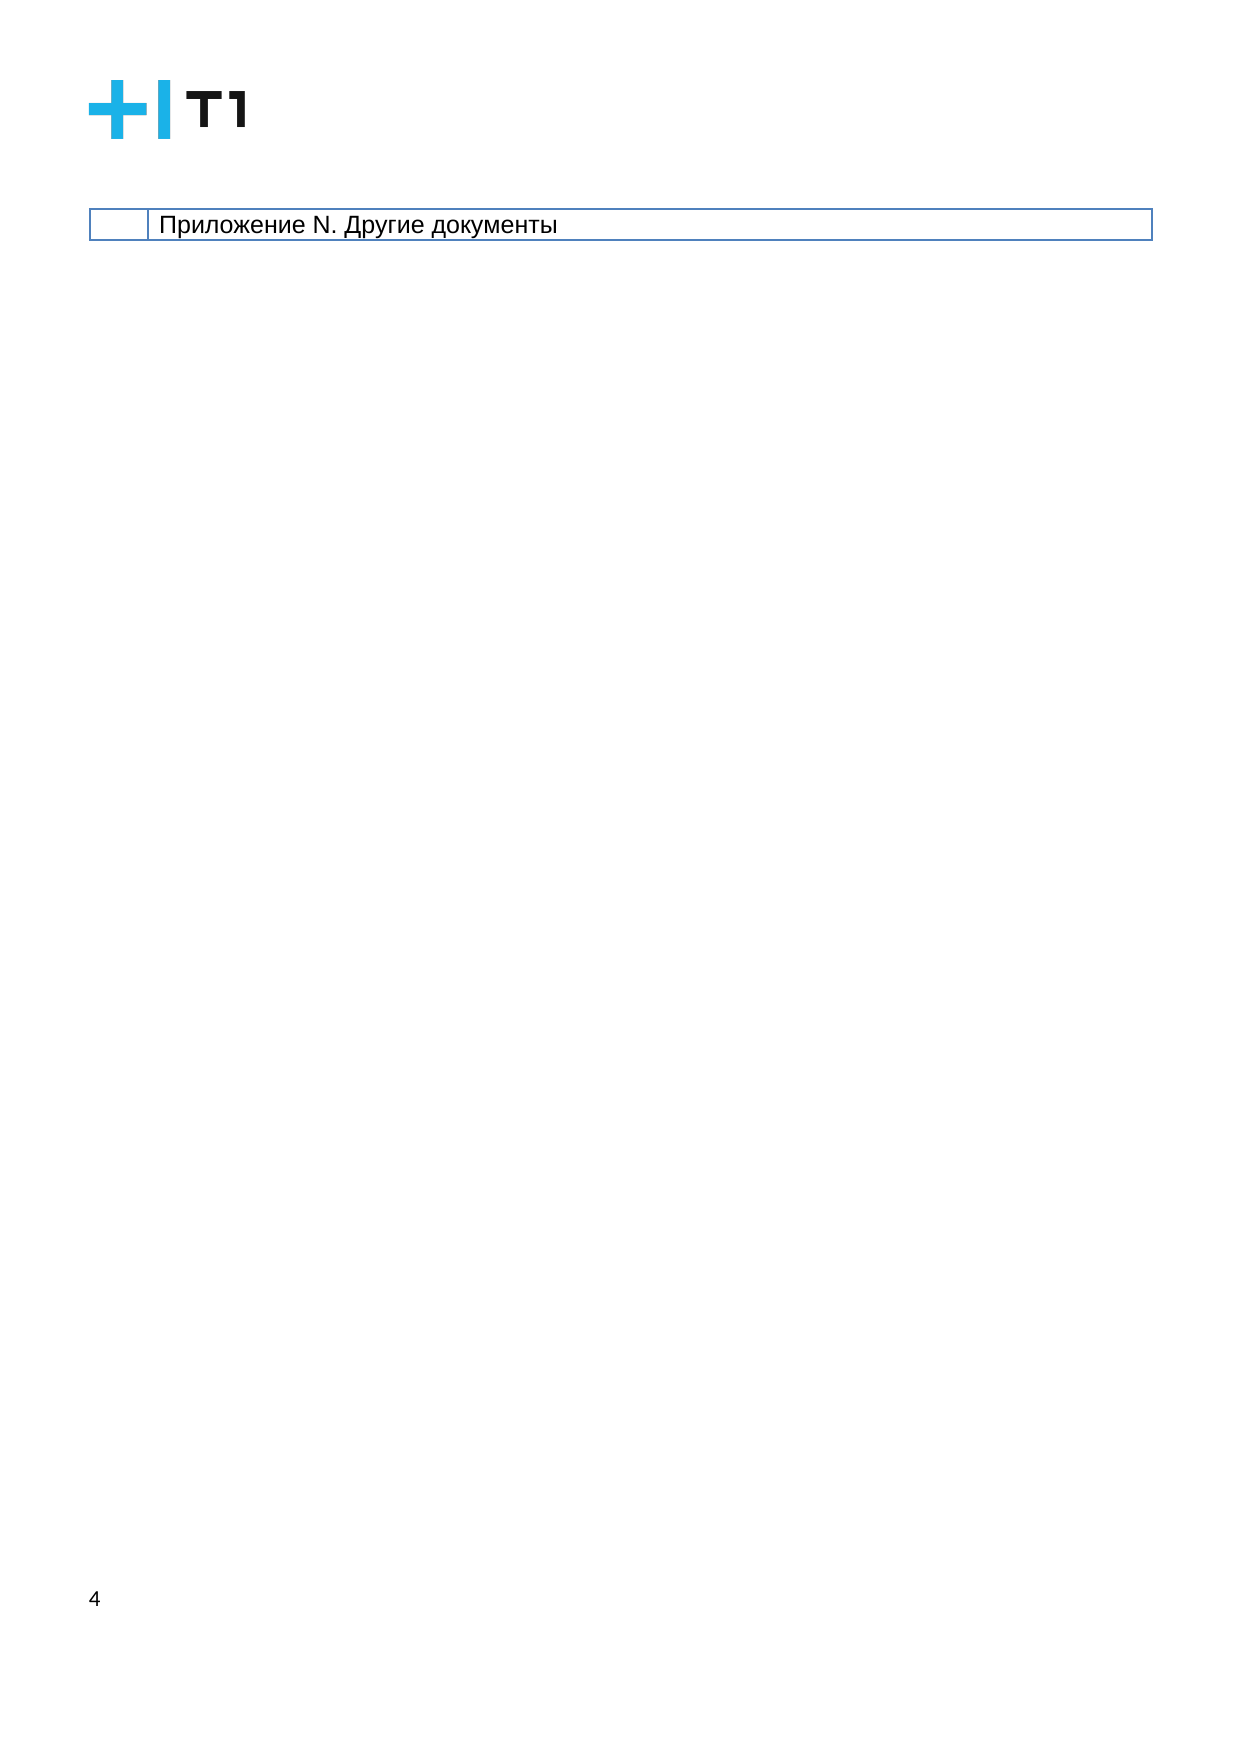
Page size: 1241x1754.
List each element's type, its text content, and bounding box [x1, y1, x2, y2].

table_cell [91, 210, 147, 239]
table_cell Приложение N. Другие документы [149, 210, 1151, 239]
picture [88, 80, 245, 139]
